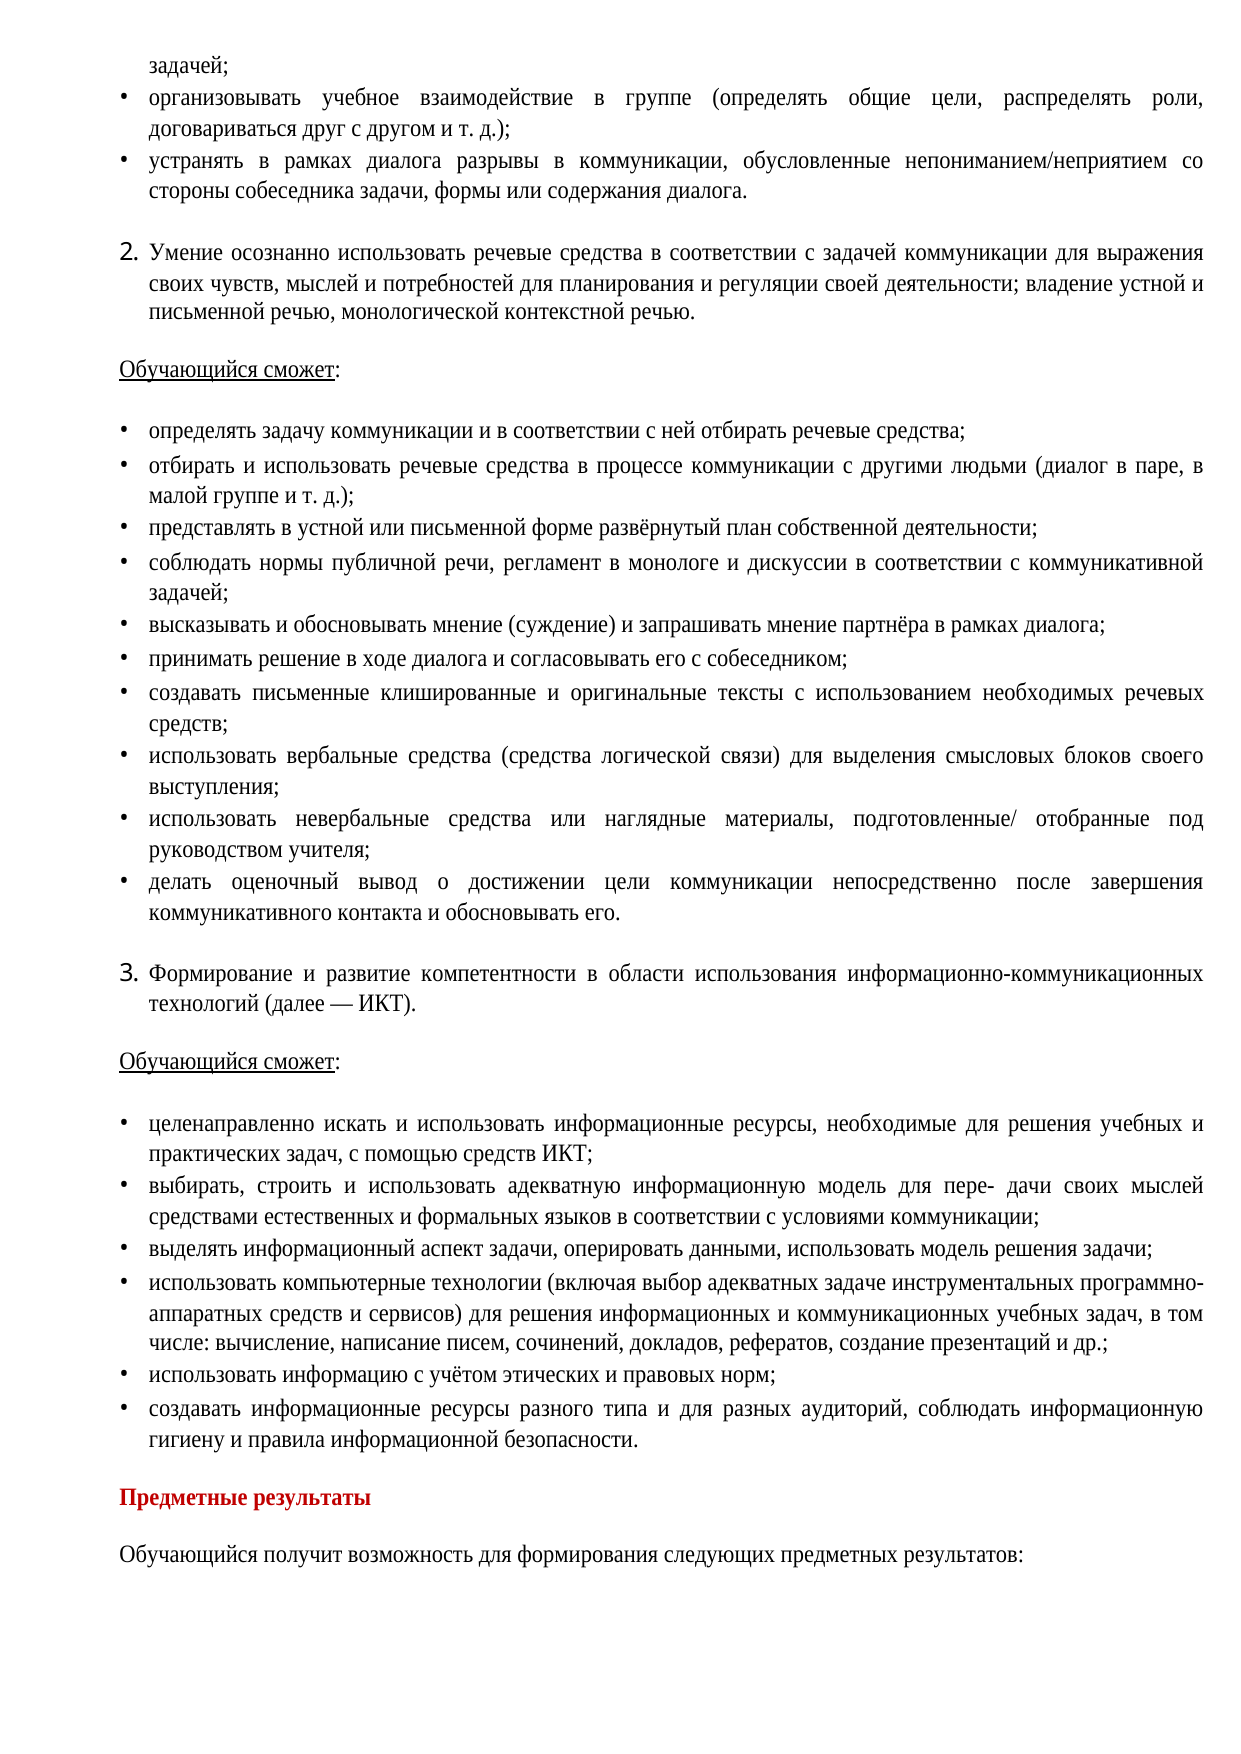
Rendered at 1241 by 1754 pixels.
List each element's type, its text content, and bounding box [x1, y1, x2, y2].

list использовать вербальные средства (средства логической связи) для выделения смысловых блоков своего выступления; [119, 737, 1205, 800]
list Умение осознанно использовать речевые средства в соответствии с задачей коммуникации для выражения своих чувств, мыслей и потребностей для планирования и регуляции своей деятельности; владение устной и письменной речью, монологической контекстной речью. [119, 233, 1205, 325]
list целенаправленно искать и использовать информационные ресурсы, необходимые для решения учебных и практических задач, с помощью средств ИКТ; [119, 1104, 1205, 1167]
list представлять в устной или письменной форме развёрнутый план собственной деятельности; [119, 509, 1205, 543]
list выбирать, строить и использовать адекватную информационную модель для пере- дачи своих мыслей средствами естественных и формальных языков в соответствии с условиями коммуникации; [119, 1167, 1205, 1230]
text Обучающийся сможет: [119, 354, 1205, 383]
text Предметные результаты [119, 1482, 1205, 1510]
list определять задачу коммуникации и в соответствии с ней отбирать речевые средства; [119, 412, 1205, 446]
list использовать информацию с учётом этических и правовых норм; [119, 1356, 1205, 1390]
list соблюдать нормы публичной речи, регламент в монологе и дискуссии в соответствии с коммуникативной задачей; [119, 543, 1205, 606]
text Обучающийся получит возможность для формирования следующих предметных результатов: [119, 1539, 1205, 1568]
list создавать письменные клишированные и оригинальные тексты с использованием необходимых речевых средств; [119, 674, 1205, 737]
list отбирать и использовать речевые средства в процессе коммуникации с другими людьми (диалог в паре, в малой группе и т. д.); [119, 446, 1205, 509]
list устранять в рамках диалога разрывы в коммуникации, обусловленные непониманием/неприятием со стороны собеседника задачи, формы или содержания диалога. [119, 142, 1205, 204]
list выделять информационный аспект задачи, оперировать данными, использовать модель решения задачи; [119, 1230, 1205, 1264]
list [119, 50, 1205, 79]
list организовывать учебное взаимодействие в группе (определять общие цели, распределять роли, договариваться друг с другом и т. д.); [119, 79, 1205, 142]
list Формирование и развитие компетентности в области использования информационно-коммуникационных технологий (далее — ИКТ). [119, 954, 1205, 1017]
list использовать компьютерные технологии (включая выбор адекватных задаче инструментальных программно-аппаратных средств и сервисов) для решения информационных и коммуникационных учебных задач, в том числе: вычисление, написание писем, сочинений, докладов, рефератов, создание презентаций и др.; [119, 1264, 1205, 1356]
text Обучающийся сможет: [119, 1046, 1205, 1075]
list принимать решение в ходе диалога и согласовывать его с собеседником; [119, 640, 1205, 674]
list использовать невербальные средства или наглядные материалы, подготовленные/ отобранные под руководством учителя; [119, 800, 1205, 862]
list высказывать и обосновывать мнение (суждение) и запрашивать мнение партнёра в рамках диалога; [119, 606, 1205, 640]
list делать оценочный вывод о достижении цели коммуникации непосредственно после завершения коммуникативного контакта и обосновывать его. [119, 862, 1205, 925]
list создавать информационные ресурсы разного типа и для разных аудиторий, соблюдать информационную гигиену и правила информационной безопасности. [119, 1390, 1205, 1452]
